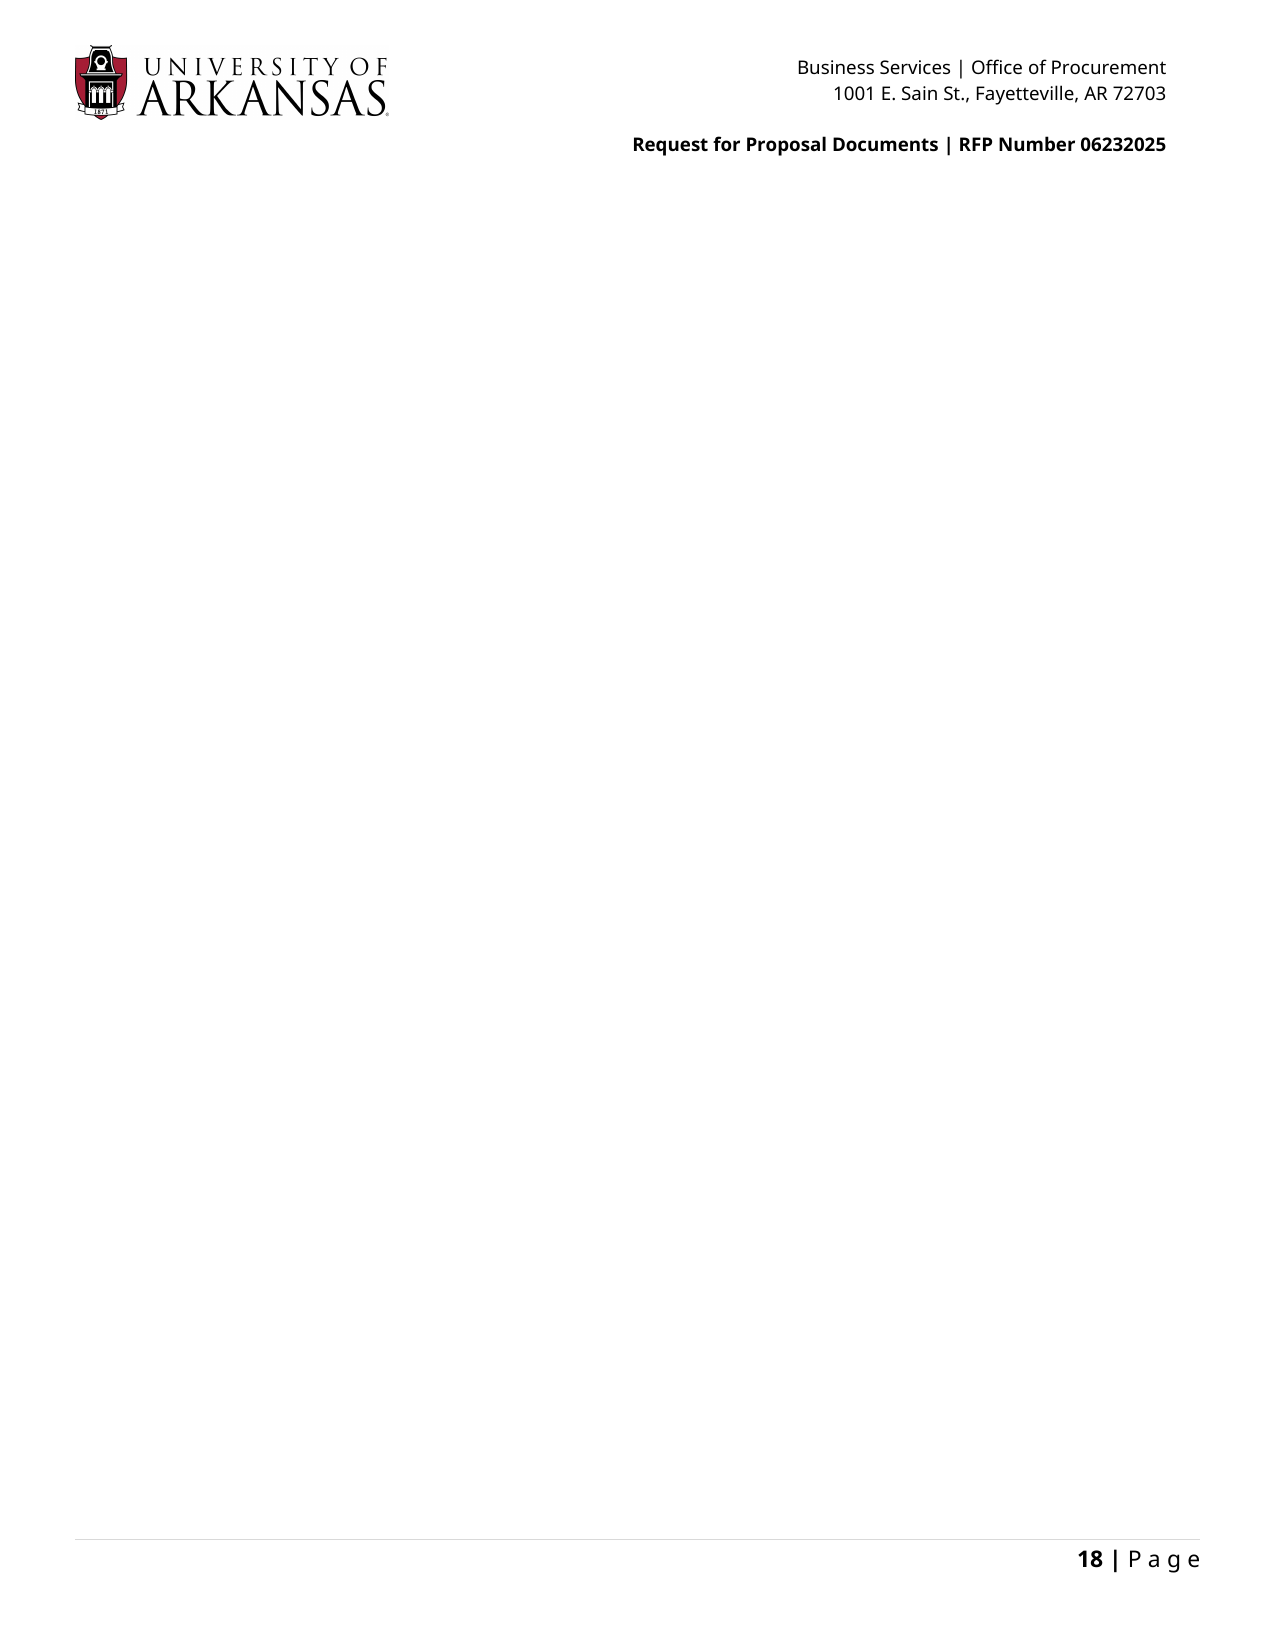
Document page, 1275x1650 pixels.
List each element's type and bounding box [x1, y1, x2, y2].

picture [75, 45, 389, 120]
